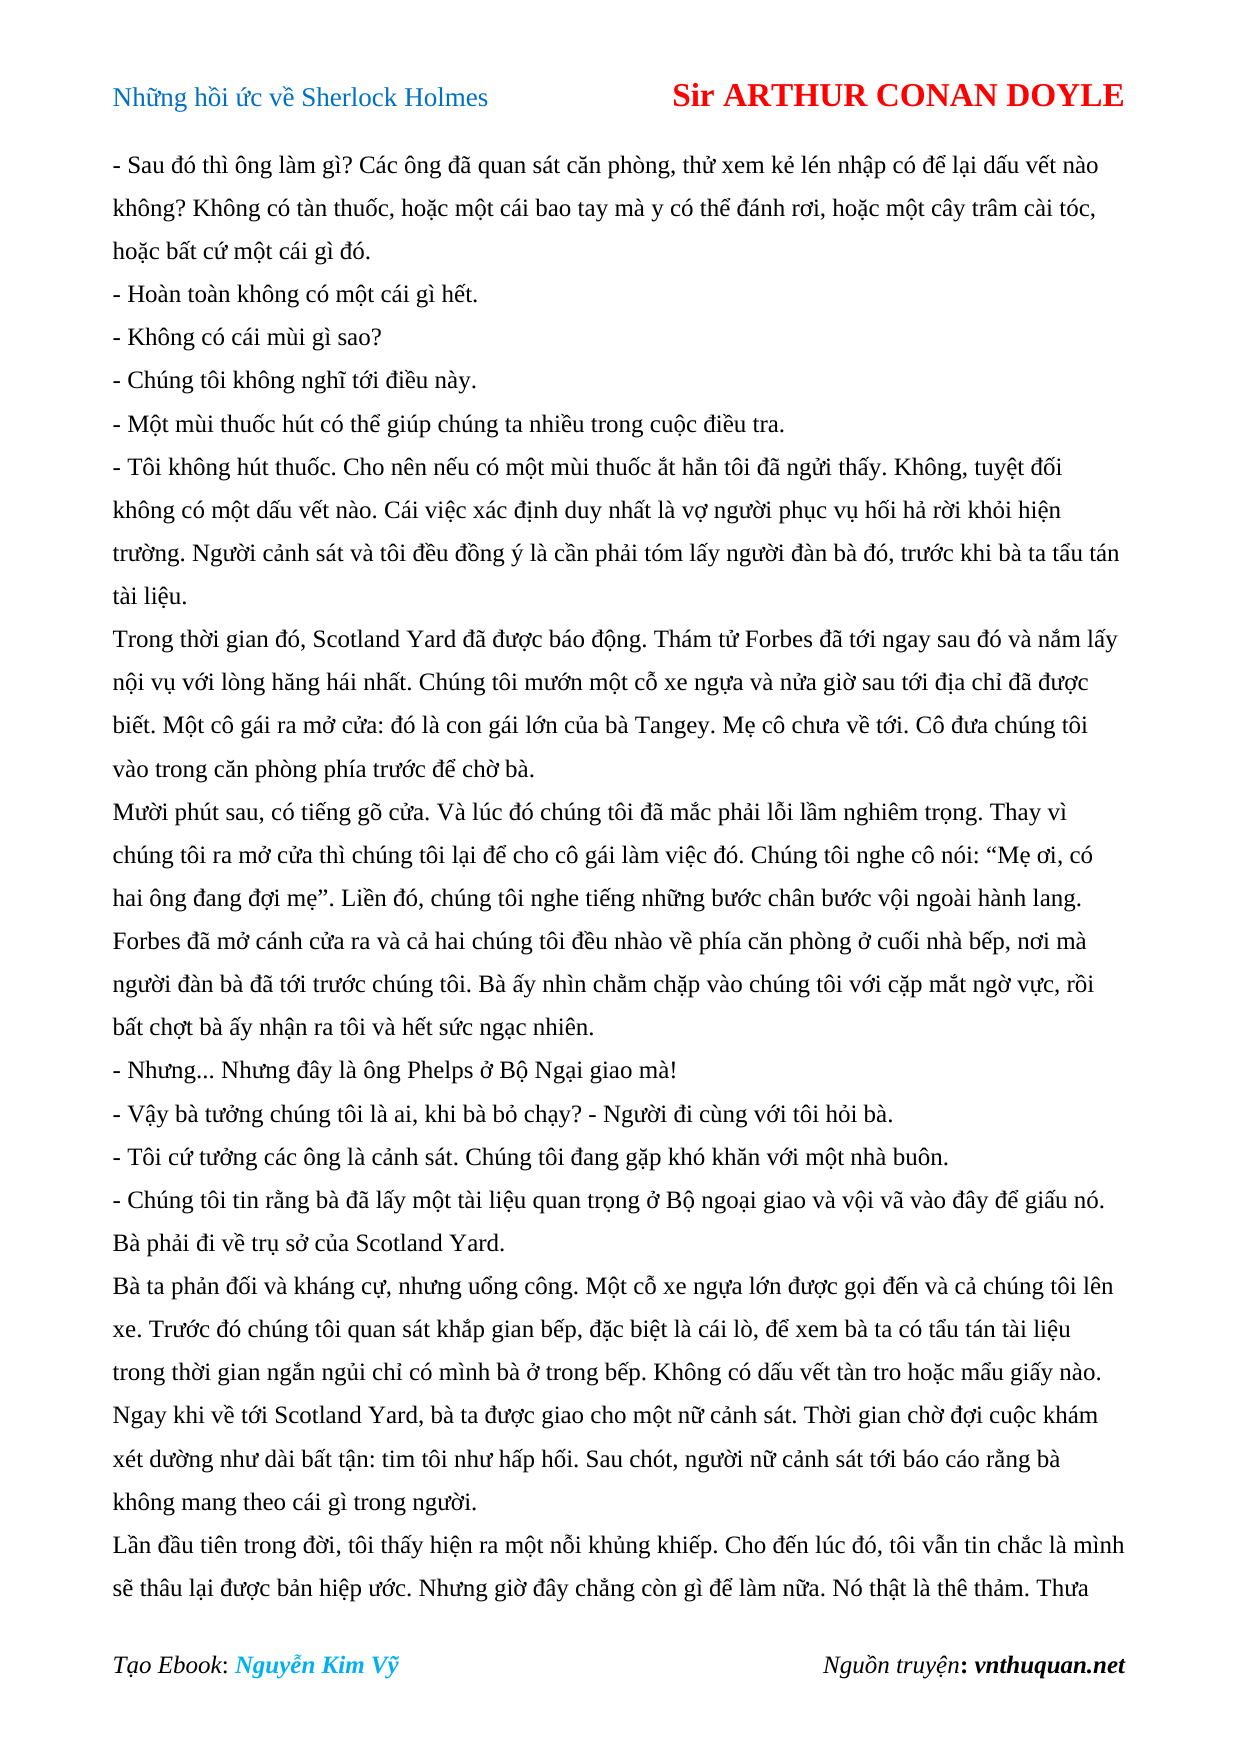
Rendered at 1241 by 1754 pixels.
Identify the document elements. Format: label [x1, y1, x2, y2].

text [112, 150, 1128, 1602]
